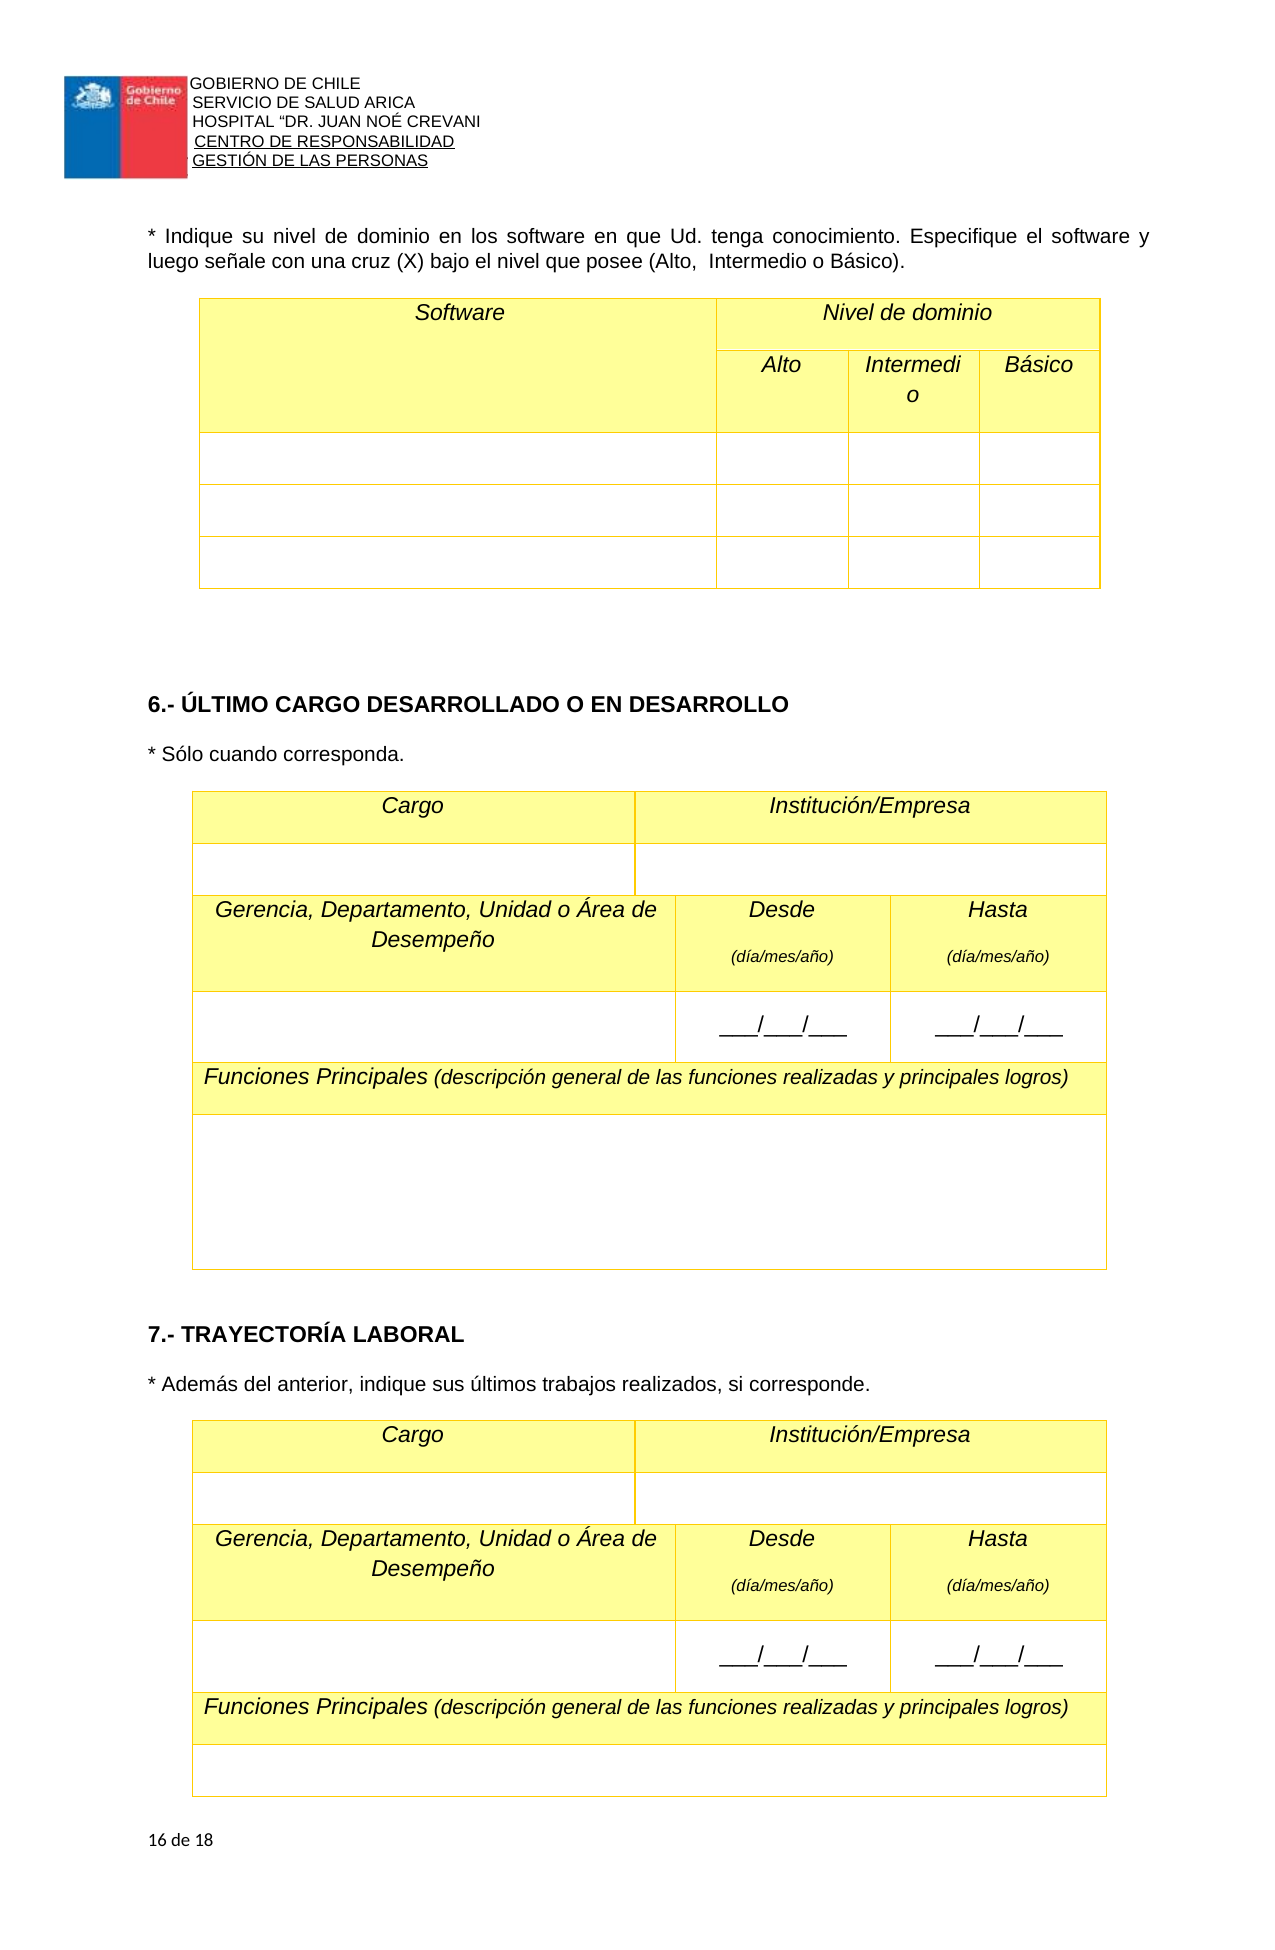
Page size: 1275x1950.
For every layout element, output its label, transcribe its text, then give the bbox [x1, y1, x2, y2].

text * Además del anterior, indique sus últimos trabajos realizados, si corresponde. [148, 1372, 1152, 1396]
table_cell [980, 537, 1099, 588]
table_cell ___/___/___ [891, 1621, 1106, 1692]
table_header Institución/Empresa [636, 792, 1106, 843]
table_header Institución/Empresa [636, 1421, 1106, 1472]
table_cell Básico [980, 351, 1099, 432]
table_header Cargo [193, 792, 634, 843]
table_cell ___/___/___ [676, 992, 890, 1062]
table_cell Gerencia, Departamento, Unidad o Área de Desempeño [193, 896, 675, 991]
table_cell [193, 1115, 1106, 1268]
table_cell Alto [717, 351, 848, 432]
table_cell [980, 433, 1099, 484]
table_cell [849, 537, 979, 588]
table_cell Desde (día/mes/año) [676, 896, 890, 991]
text 7.- TRAYECTORÍA LABORAL [148, 1321, 1152, 1347]
table_cell [636, 844, 1106, 895]
table_cell Hasta (día/mes/año) [891, 1525, 1106, 1620]
table_cell Funciones Principales (descripción general de las funciones realizadas y principales logros) [193, 1693, 1106, 1744]
table_cell [193, 1745, 1106, 1796]
table_cell Hasta (día/mes/año) [891, 896, 1106, 991]
text * Sólo cuando corresponda. [148, 742, 1152, 766]
table_cell [200, 485, 716, 536]
table_cell [200, 433, 716, 484]
table_cell ___/___/___ [676, 1621, 890, 1692]
table_cell [193, 1621, 675, 1692]
table_cell [717, 485, 848, 536]
table_cell [717, 433, 848, 484]
table_cell [849, 485, 979, 536]
table_cell ___/___/___ [891, 992, 1106, 1062]
table_header Cargo [193, 1421, 634, 1472]
table_cell Gerencia, Departamento, Unidad o Área de Desempeño [193, 1525, 675, 1620]
table_cell [980, 485, 1099, 536]
table_header Nivel de dominio [717, 299, 1099, 349]
table_cell [193, 1473, 634, 1524]
table_cell [636, 1473, 1106, 1524]
picture [63, 75, 188, 180]
table_cell Desde (día/mes/año) [676, 1525, 890, 1620]
table_cell [193, 844, 634, 895]
table_cell [193, 992, 675, 1062]
table_cell [200, 537, 716, 588]
table_cell [717, 537, 848, 588]
text 6.- ÚLTIMO CARGO DESARROLLADO O EN DESARROLLO [148, 691, 1152, 717]
table_cell [849, 433, 979, 484]
text * Indique su nivel de dominio en los software en que Ud. tenga conocimiento. Especifique el software y luego señale con una cruz (X) bajo el nivel que posee (Alto, Intermedio o Básico). [148, 222, 1152, 272]
table_header Software [200, 299, 716, 432]
table_cell Intermedio [849, 351, 979, 432]
table_cell Funciones Principales (descripción general de las funciones realizadas y principales logros) [193, 1063, 1106, 1114]
